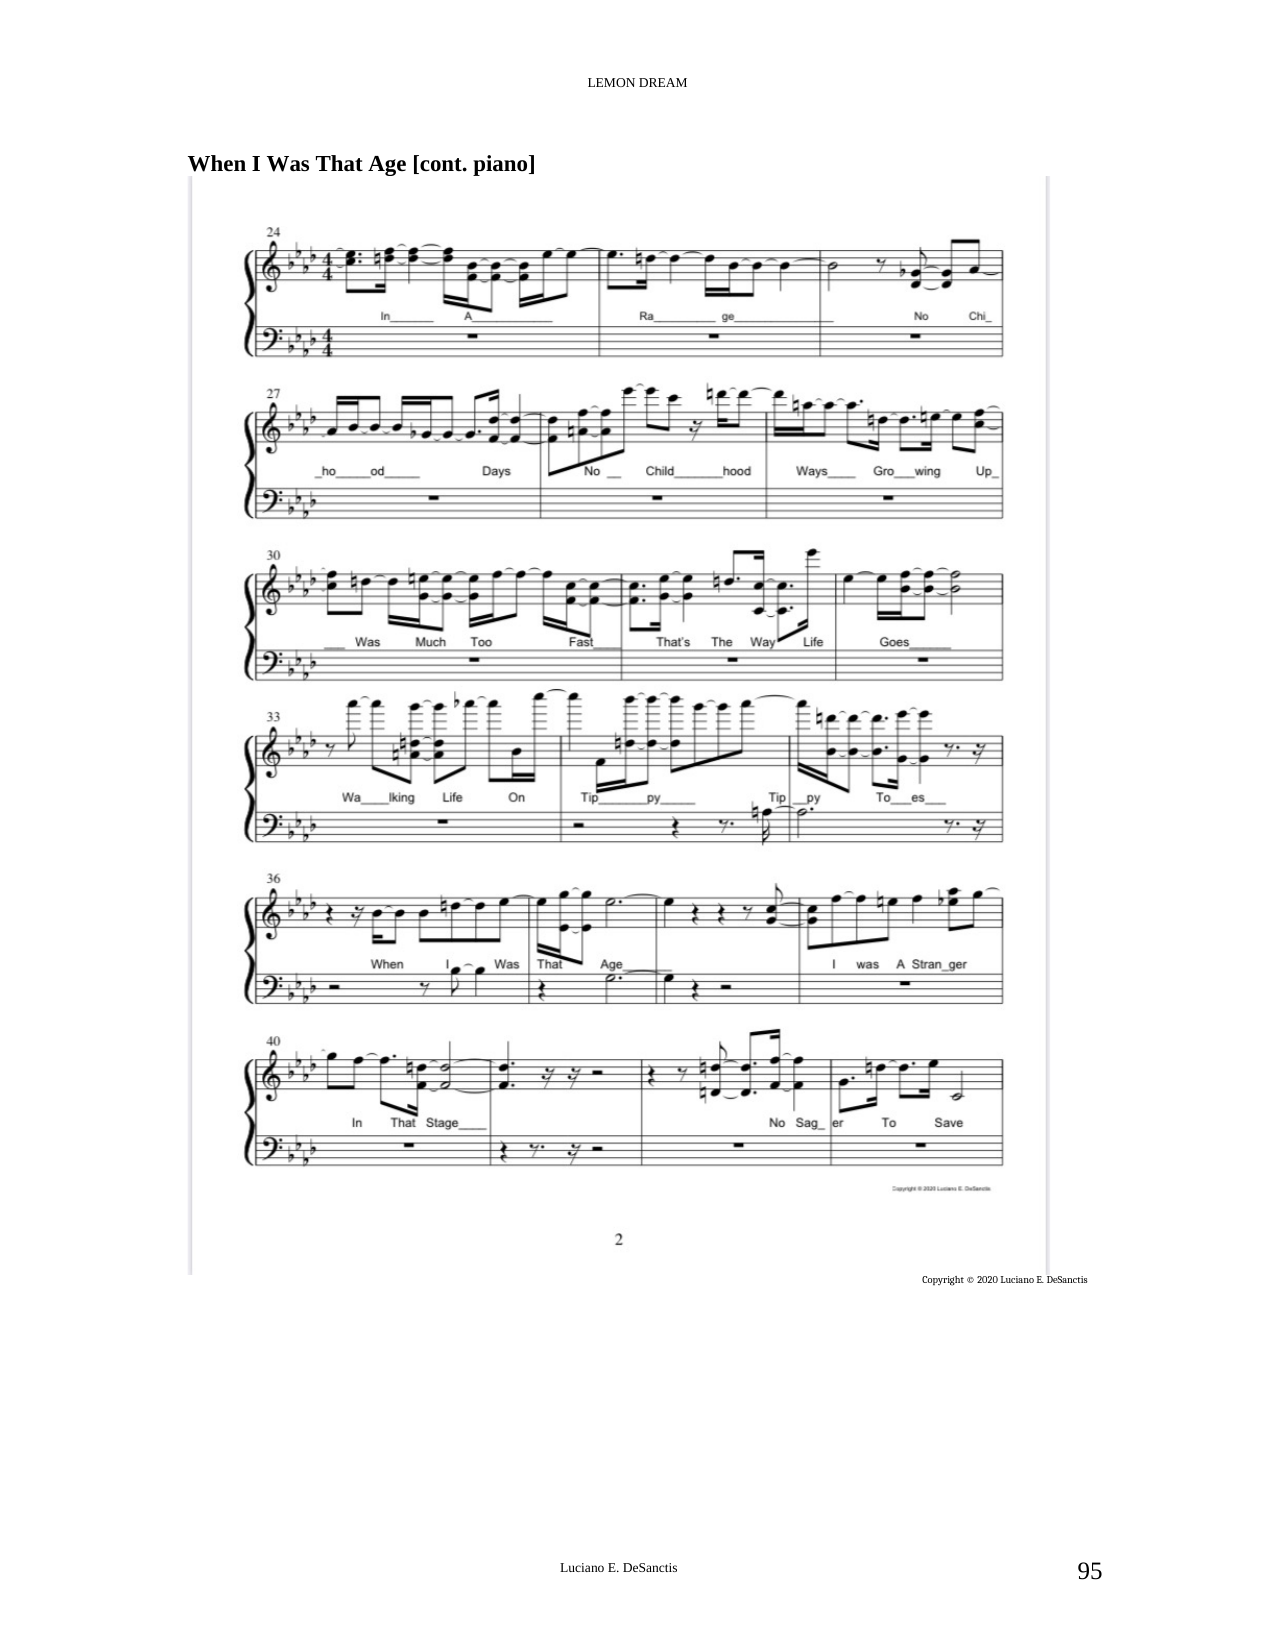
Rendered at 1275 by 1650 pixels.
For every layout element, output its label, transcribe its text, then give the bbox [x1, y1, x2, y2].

text When I Was That Age [cont. piano] [187, 150, 1087, 176]
picture [187, 176, 1050, 1275]
